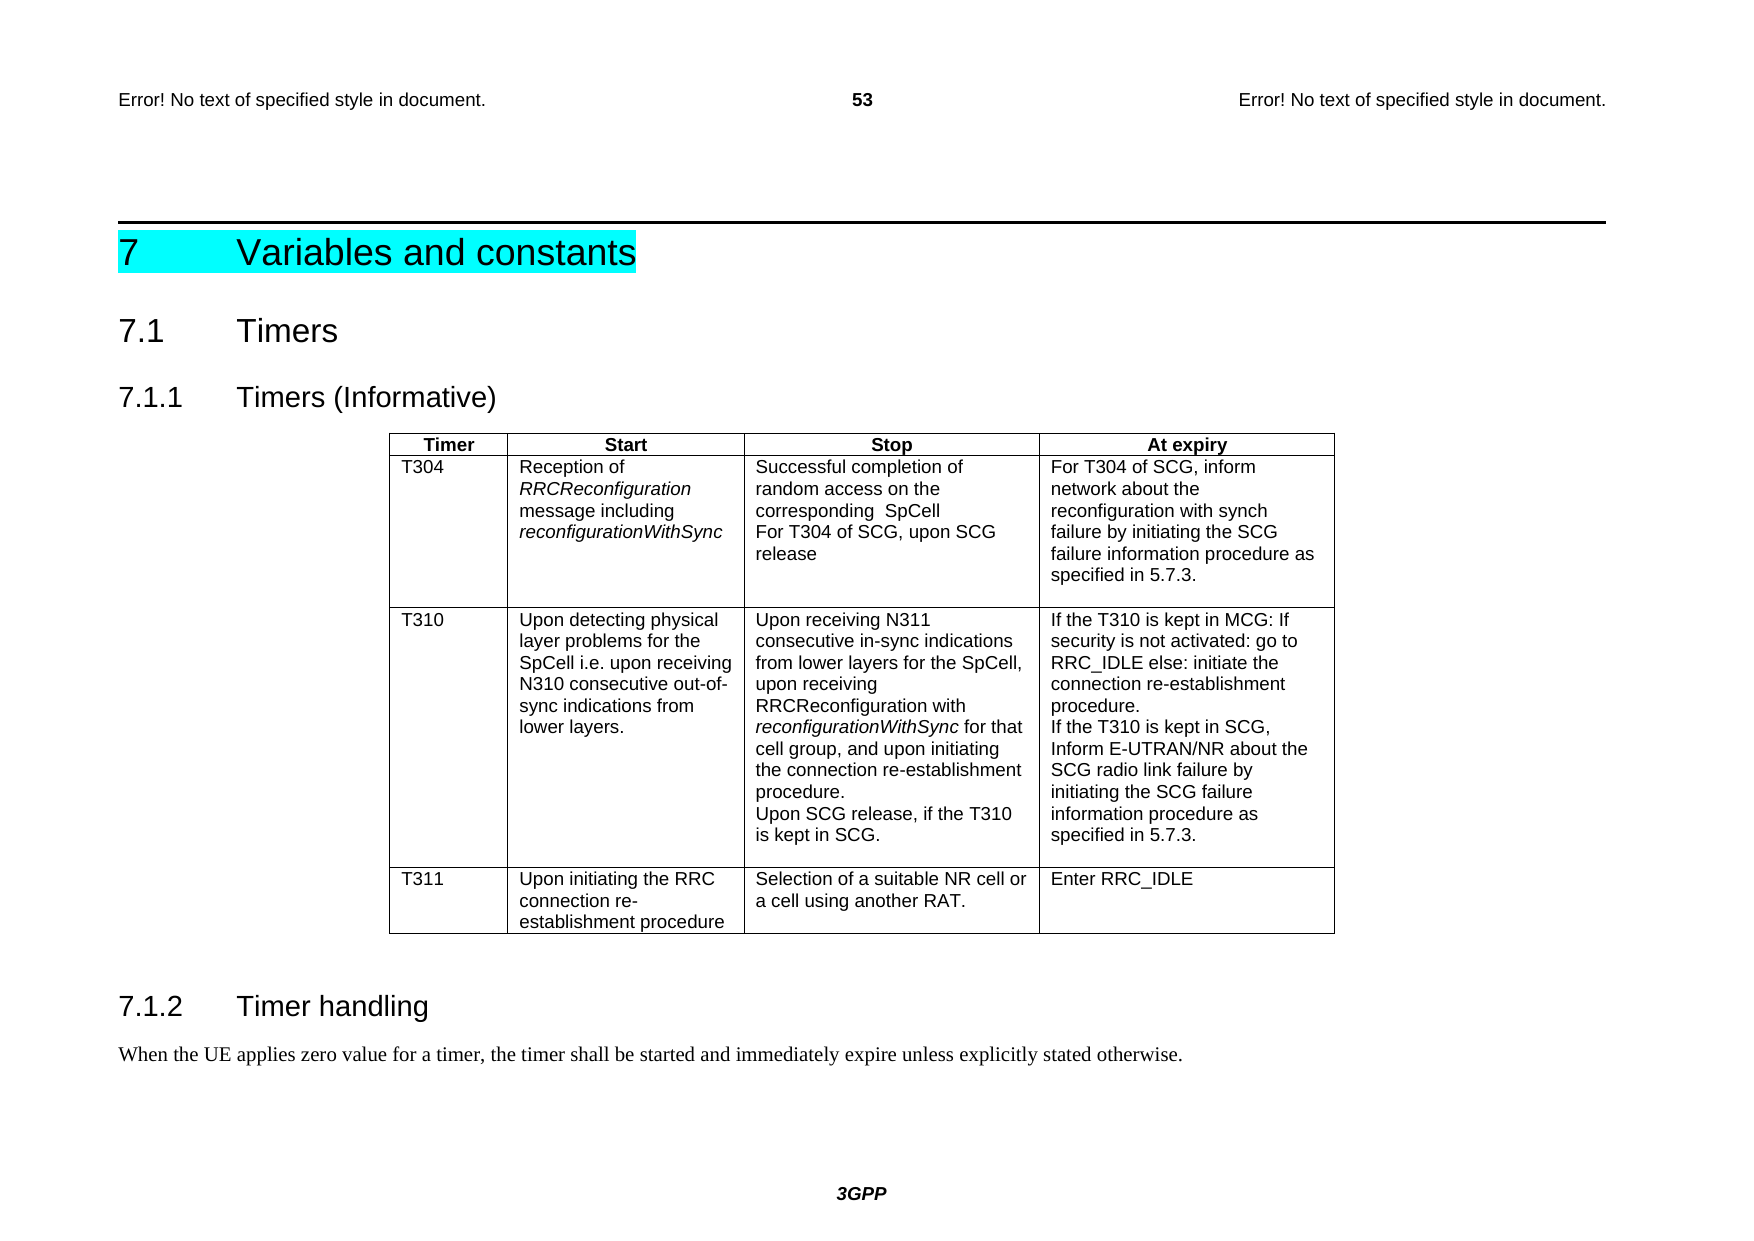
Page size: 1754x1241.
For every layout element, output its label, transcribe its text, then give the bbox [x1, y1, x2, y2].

table_cell Enter RRC_IDLE [1040, 868, 1334, 933]
table_cell Reception of RRCReconfiguration message including [508, 456, 744, 607]
table_cell T304 [390, 456, 507, 607]
subtitle 7.1.2 Timer handling [118, 989, 1606, 1023]
table_cell Upon initiating the RRC connection re-establishment procedure [508, 868, 744, 933]
table_cell T310 [390, 608, 507, 867]
table_cell nform about the by initiating the SCG failure information procedure as specified in 5.7.3. [1040, 456, 1334, 607]
subtitle 7.1.1 Timers (Informative) [118, 380, 1606, 414]
subtitle 7 Variables and constants [118, 224, 1606, 273]
table_header Start [508, 434, 744, 455]
table_cell Successful completion of random access on the SCell upon SCG release [745, 456, 1039, 607]
table_header At expiry [1040, 434, 1334, 455]
table_cell T311 [390, 868, 507, 933]
text When the UE applies zero value for a timer, the timer shall be started and immediately expire unless explicitly stated otherwise. [118, 1041, 1606, 1066]
table_cell Upon detecting physical layer problems for the Cell i.e. upon receiving N310 consecutive out-of-sync indications from lower layers [508, 608, 744, 867]
table_cell Upon receiving N311 consecutive in-sync indications from lower layers for the , upon and upon initiating the connection re-establishment procedure [745, 608, 1039, 867]
table_header Stop [745, 434, 1039, 455]
subtitle 7.1 Timers [118, 311, 1606, 349]
table_header Timer [390, 434, 507, 455]
table_cell security is not activated: go to RRC_IDLE else: initiate the connection re-establishment procedure [1040, 608, 1334, 867]
table_cell Selection of a suitable NR cell or a cell using another RAT. [745, 868, 1039, 933]
